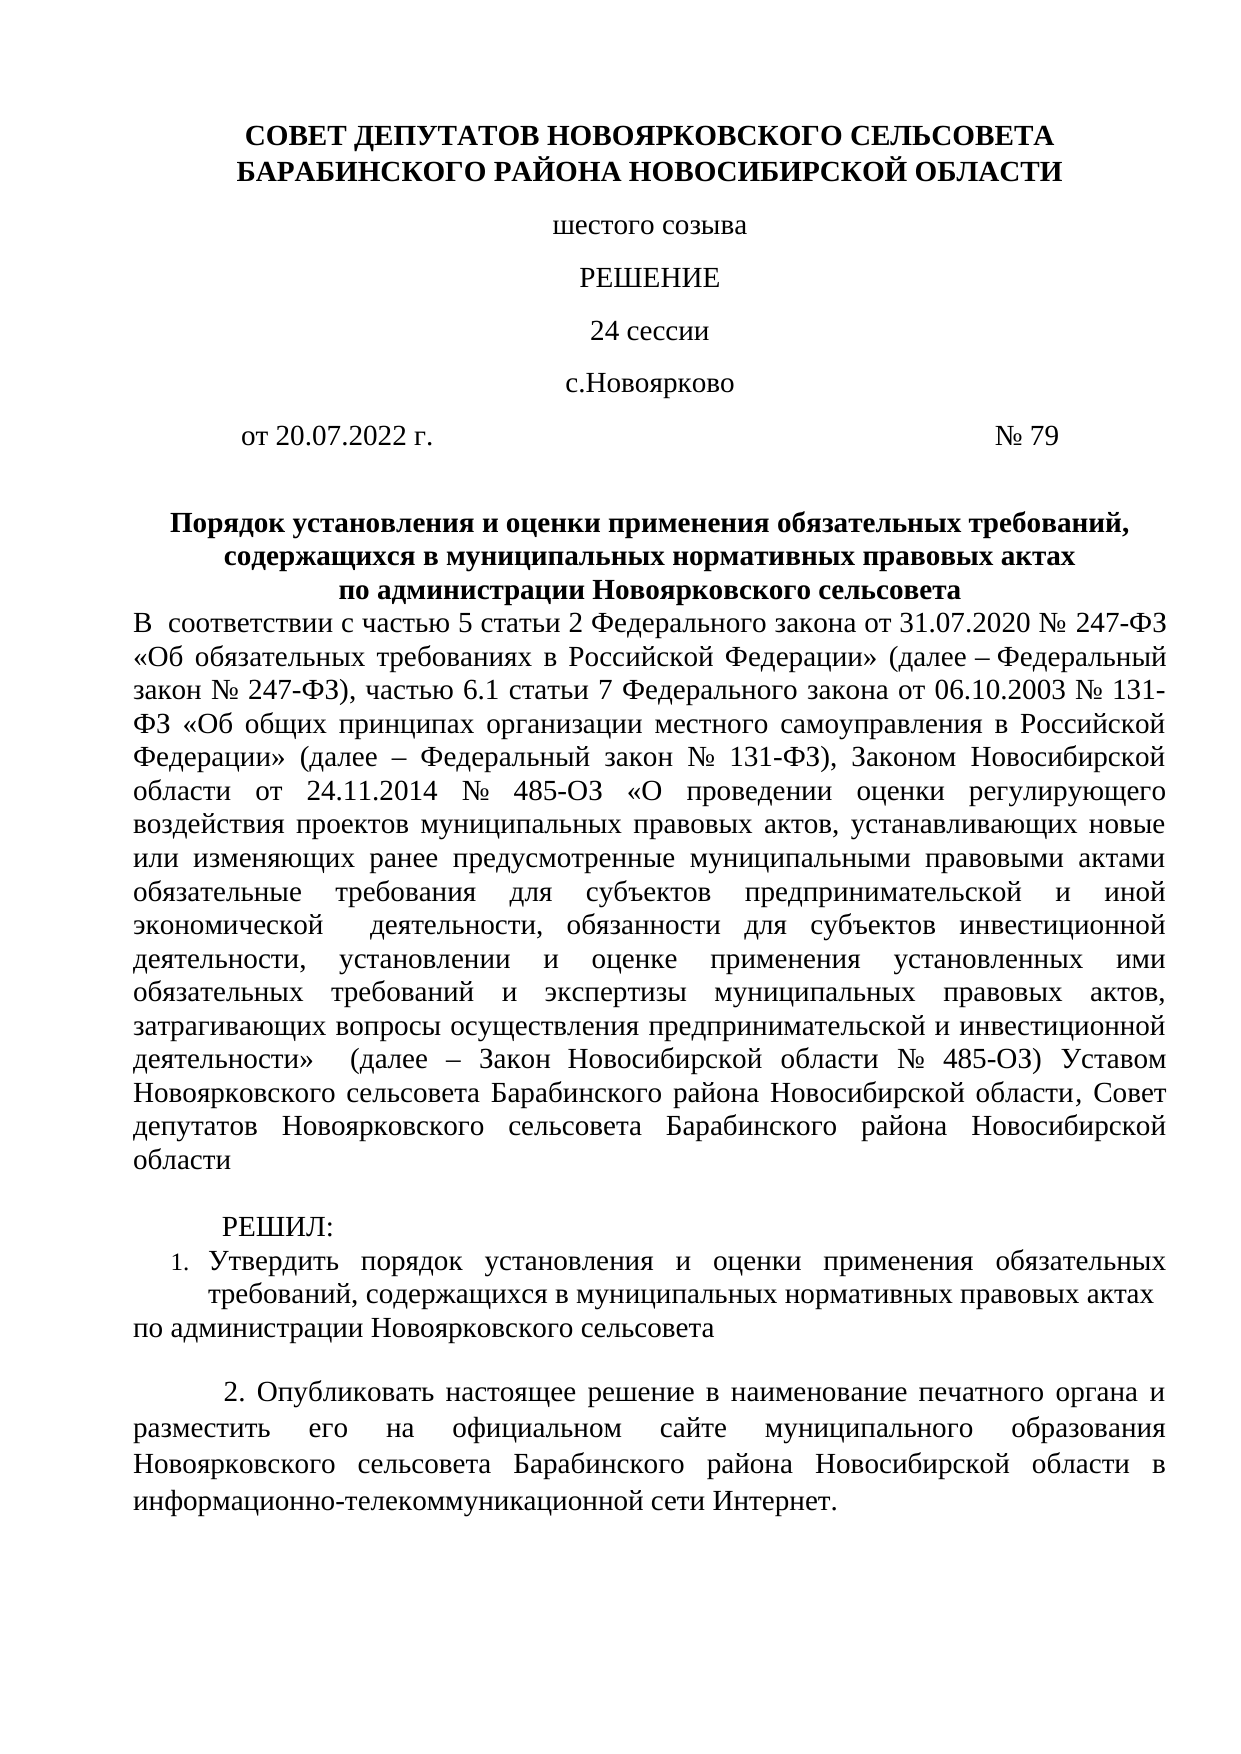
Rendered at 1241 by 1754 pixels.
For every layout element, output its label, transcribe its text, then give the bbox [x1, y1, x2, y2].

text по администрации Новоярковского сельсовета [133, 1310, 1167, 1343]
list Утвердить порядок установления и оценки применения обязательных требований, содержащихся в муниципальных нормативных правовых актах [170, 1243, 1167, 1310]
text В соответствии с частью 5 статьи 2 Федерального закона от 31.07.2020 № 247-ФЗ «Об обязательных требованиях в Российской Федерации» (далее – Федеральный закон № 247-ФЗ), частью 6.1 статьи 7 Федерального закона от 06.10.2003 № 131-ФЗ «Об общих принципах организации местного самоуправления в Российской Федерации» (далее – Федеральный закон № 131-ФЗ), Законом Новосибирской области от 24.11.2014 № 485-ОЗ «О проведении оценки регулирующего воздействия проектов муниципальных правовых актов, устанавливающих новые или изменяющих ранее предусмотренные муниципальными правовыми актами обязательные требования для субъектов предпринимательской и иной экономической деятельности, обязанности для субъектов инвестиционной деятельности, установлении и оценке применения установленных ими обязательных требований и экспертизы муниципальных правовых актов, затрагивающих вопросы осуществления предпринимательской и инвестиционной деятельности» (далее – Закон Новосибирской области № 485-ОЗ) Уставом Новоярковского сельсовета Барабинского района Новосибирской области, Совет депутатов Новоярковского сельсовета Барабинского района Новосибирской области [133, 605, 1167, 1176]
text Порядок установления и оценки применения обязательных требований, содержащихся в муниципальных нормативных правовых актах [133, 505, 1167, 572]
text 2. Опубликовать настоящее решение в наименование печатного органа и разместить его на официальном сайте муниципального образования Новоярковского сельсовета Барабинского района Новосибирской области в информационно-телекоммуникационной сети Интернет. [133, 1374, 1167, 1516]
text 24 сессии [133, 313, 1167, 346]
text РЕШИЛ: [141, 1209, 1167, 1243]
text с.Новоярково [133, 366, 1167, 399]
text РЕШЕНИЕ [133, 260, 1167, 293]
text СОВЕТ ДЕПУТАТОВ НОВОЯРКОВСКОГО СЕЛЬСОВЕТА БАРАБИНСКОГО РАЙОНА НОВОСИБИРСКОЙ ОБЛАСТИ [133, 118, 1167, 188]
text от 20.07.2022 г. № 79 [133, 418, 1167, 452]
text шестого созыва [133, 207, 1167, 241]
text по администрации Новоярковского сельсовета [133, 572, 1167, 605]
